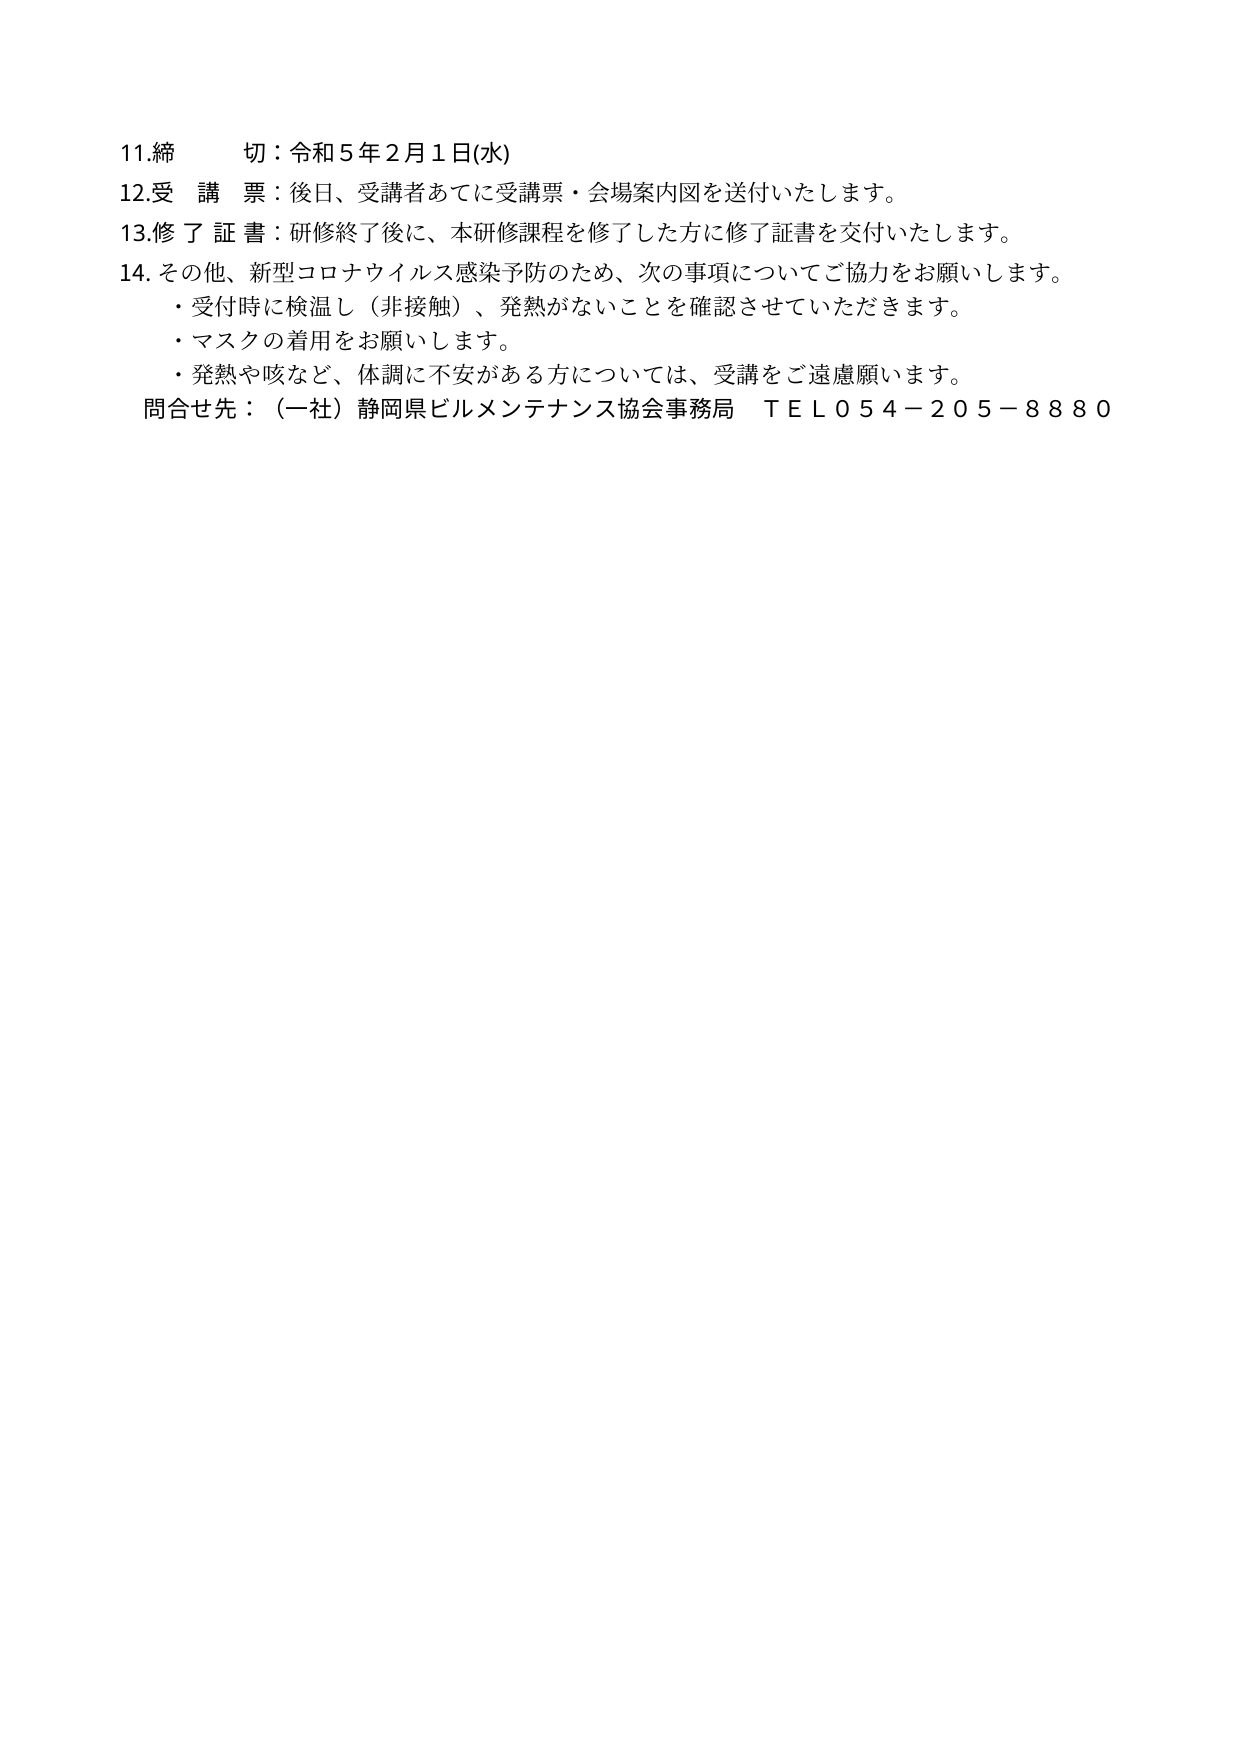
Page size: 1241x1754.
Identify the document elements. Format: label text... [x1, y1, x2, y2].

text 14. その他、新型コロナウイルス感染予防のため、次の事項についてご協力をお願いします。 [119, 255, 1117, 288]
text 11.締切：令和５年２月１日(水) [119, 135, 1117, 168]
text 問合せ先：（一社）静岡県ビルメンテナンス協会事務局 ＴＥＬ０５４－２０５－８８８０ [119, 390, 1117, 424]
text ・受付時に検温し（非接触）、発熱がないことを確認させていただきます。 [119, 288, 1117, 322]
text 12.受講票：後日、受講者あてに受講票・会場案内図を送付いたします。 [119, 175, 1117, 208]
text 13.修了証書：研修終了後に、本研修課程を修了した方に修了証書を交付いたします。 [119, 215, 1117, 248]
text ・マスクの着用をお願いします。 [119, 322, 1117, 356]
text ・発熱や咳など、体調に不安がある方については、受講をご遠慮願います。 [119, 356, 1117, 390]
